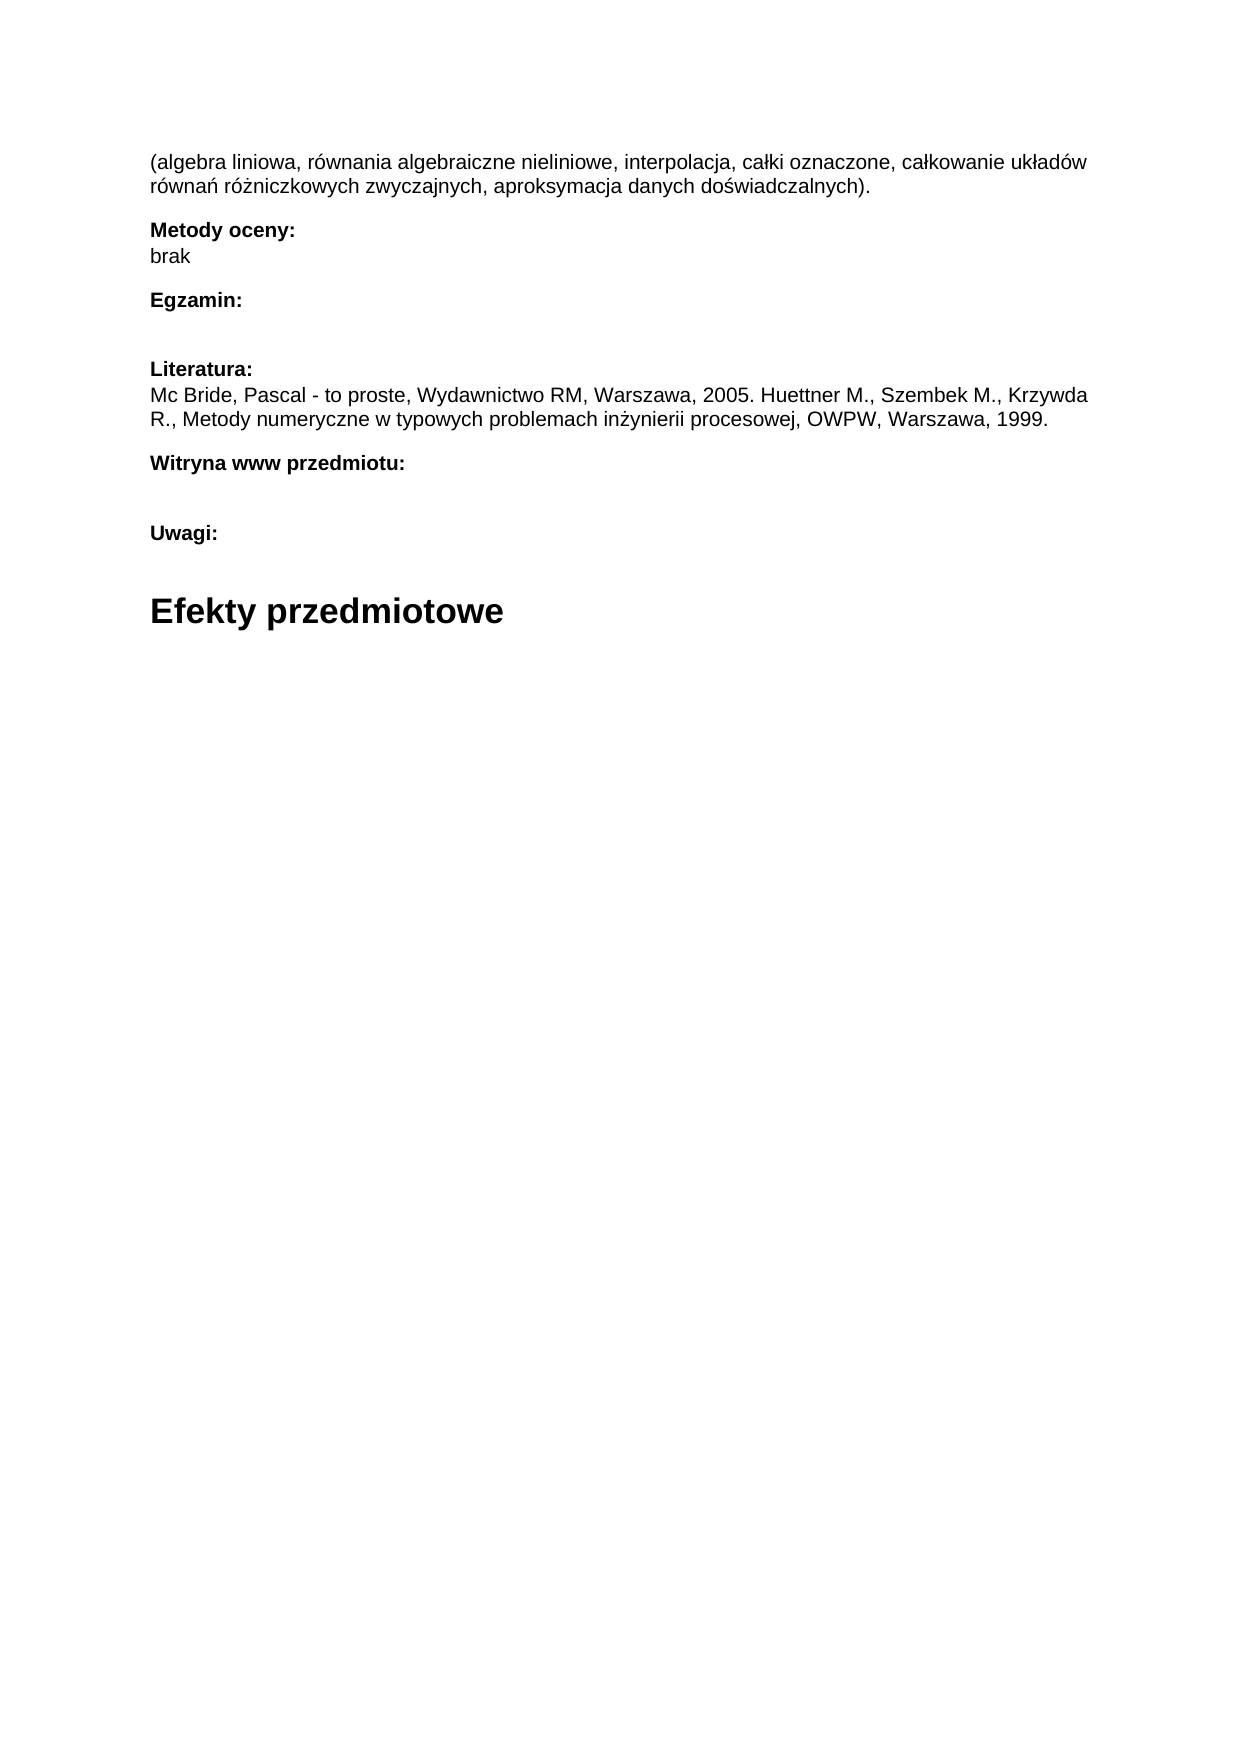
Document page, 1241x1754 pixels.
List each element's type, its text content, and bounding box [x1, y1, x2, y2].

text brak [150, 244, 1090, 268]
text Witryna www przedmiotu: [150, 451, 1090, 475]
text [150, 150, 1090, 198]
text Uwagi: [150, 521, 1090, 545]
text Literatura: [150, 357, 1090, 381]
subtitle Efekty przedmiotowe [150, 591, 1090, 631]
text Mc Bride, Pascal - to proste, Wydawnictwo RM, Warszawa, 2005. Huettner M., Szembek M., Krzywda R., Metody numeryczne w typowych problemach inżynierii procesowej, OWPW, Warszawa, 1999. [150, 383, 1090, 431]
text Metody oceny: [150, 218, 1090, 242]
text Egzamin: [150, 287, 1090, 311]
